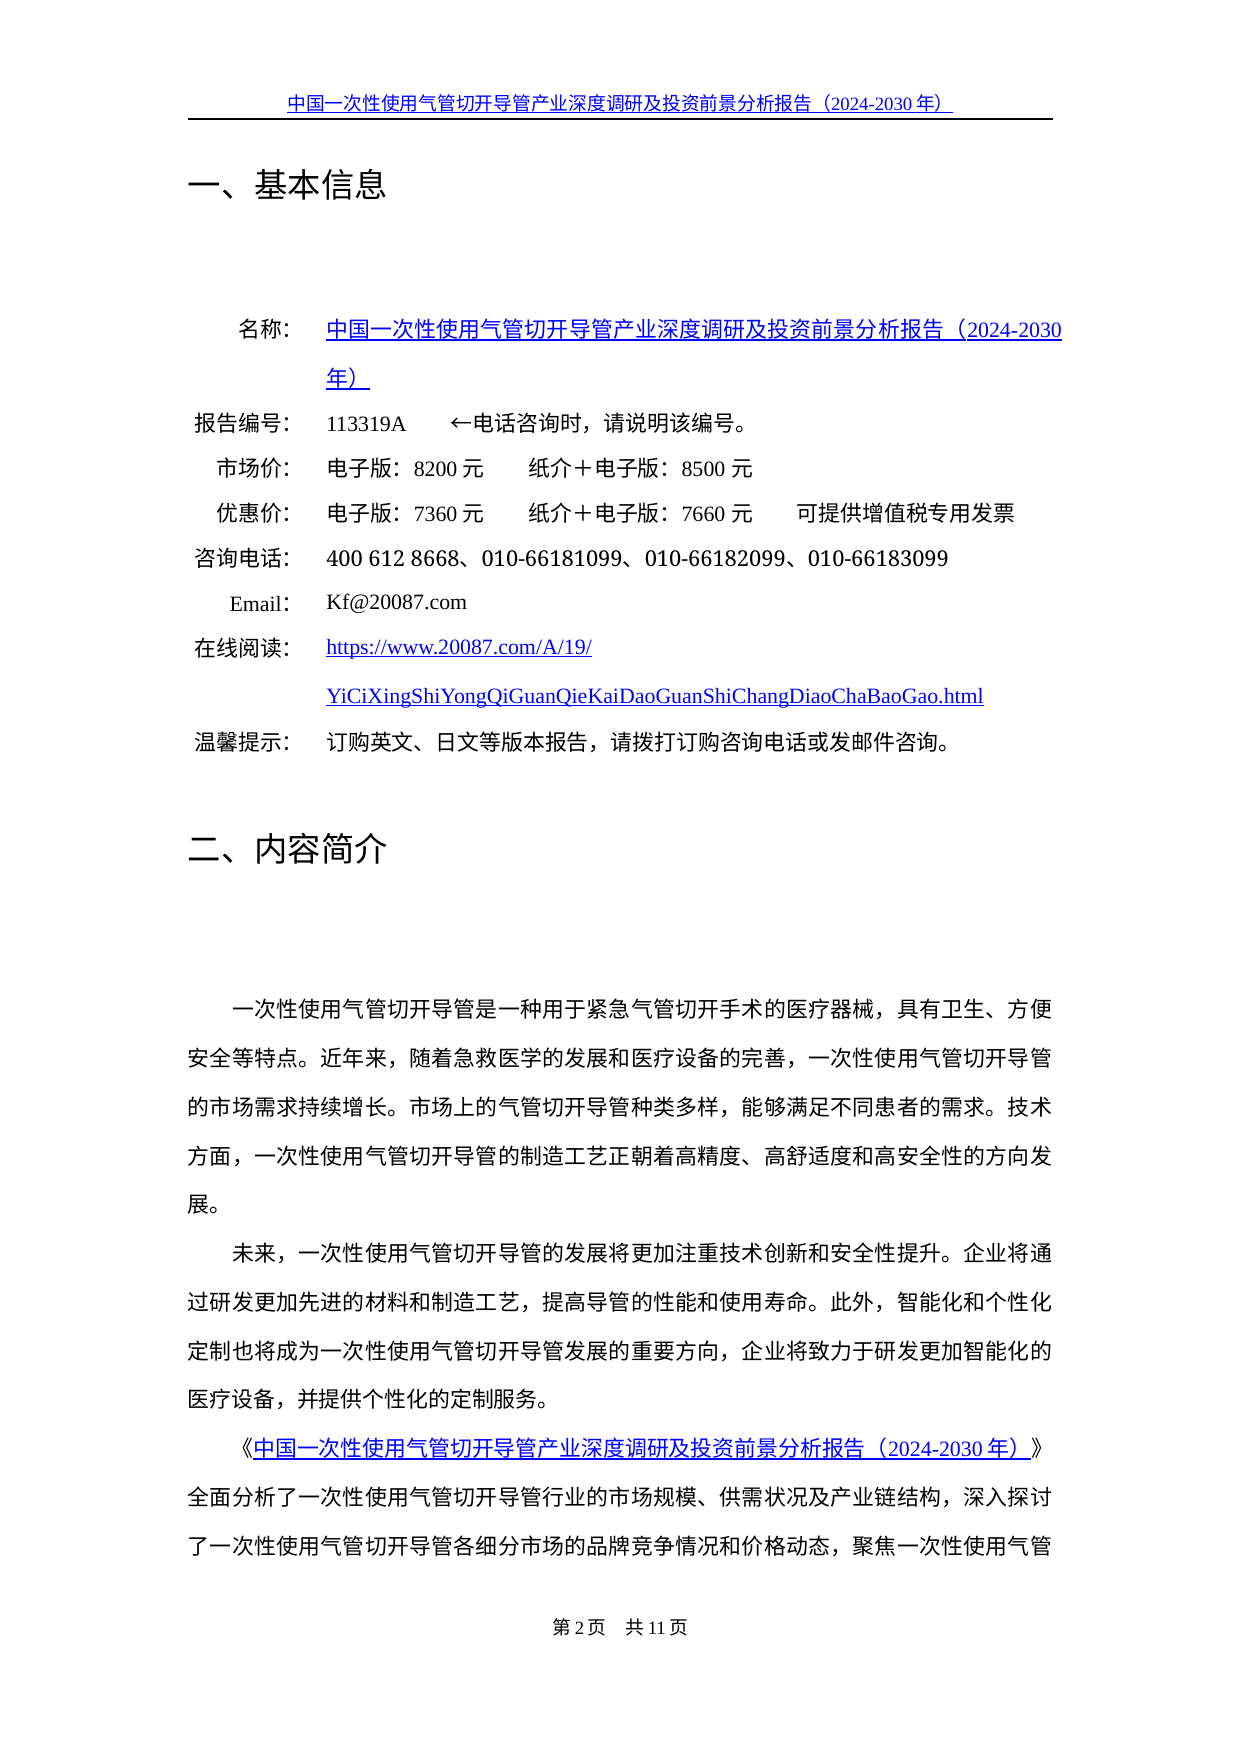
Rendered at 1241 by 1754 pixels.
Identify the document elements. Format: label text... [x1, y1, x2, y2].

title 二、内容简介 [187, 814, 1053, 879]
table_cell 在线阅读： [167, 630, 315, 724]
table_cell 市场价： [167, 450, 315, 495]
table_header 中国一次性使用气管切开导管产业深度调研及投资前景分析报告（2024-2030年） [315, 312, 1073, 405]
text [187, 992, 1053, 1561]
table_cell 400 612 8668、010-66181099、010-66182099、010-66183099 [315, 540, 1073, 585]
table_cell 优惠价： [167, 495, 315, 540]
title 一、基本信息 [187, 150, 1053, 215]
table_cell Email： [167, 585, 315, 630]
table_header 名称： [167, 312, 315, 405]
table_cell 报告编号： [167, 405, 315, 450]
table_cell 咨询电话： [167, 540, 315, 585]
table_cell 电子版：7360 元 纸介＋电子版：7660 元 可提供增值税专用发票 [315, 495, 1073, 540]
table_cell 电子版：8200 元 纸介＋电子版：8500 元 [315, 450, 1073, 495]
table_cell 订购英文、日文等版本报告，请拨打订购咨询电话或发邮件咨询。 [315, 724, 1073, 769]
table_cell 113319A ←电话咨询时，请说明该编号。 [315, 405, 1073, 450]
table_cell 温馨提示： [167, 724, 315, 769]
table_cell Kf@20087.com [315, 585, 1073, 630]
table_cell [315, 630, 1073, 724]
